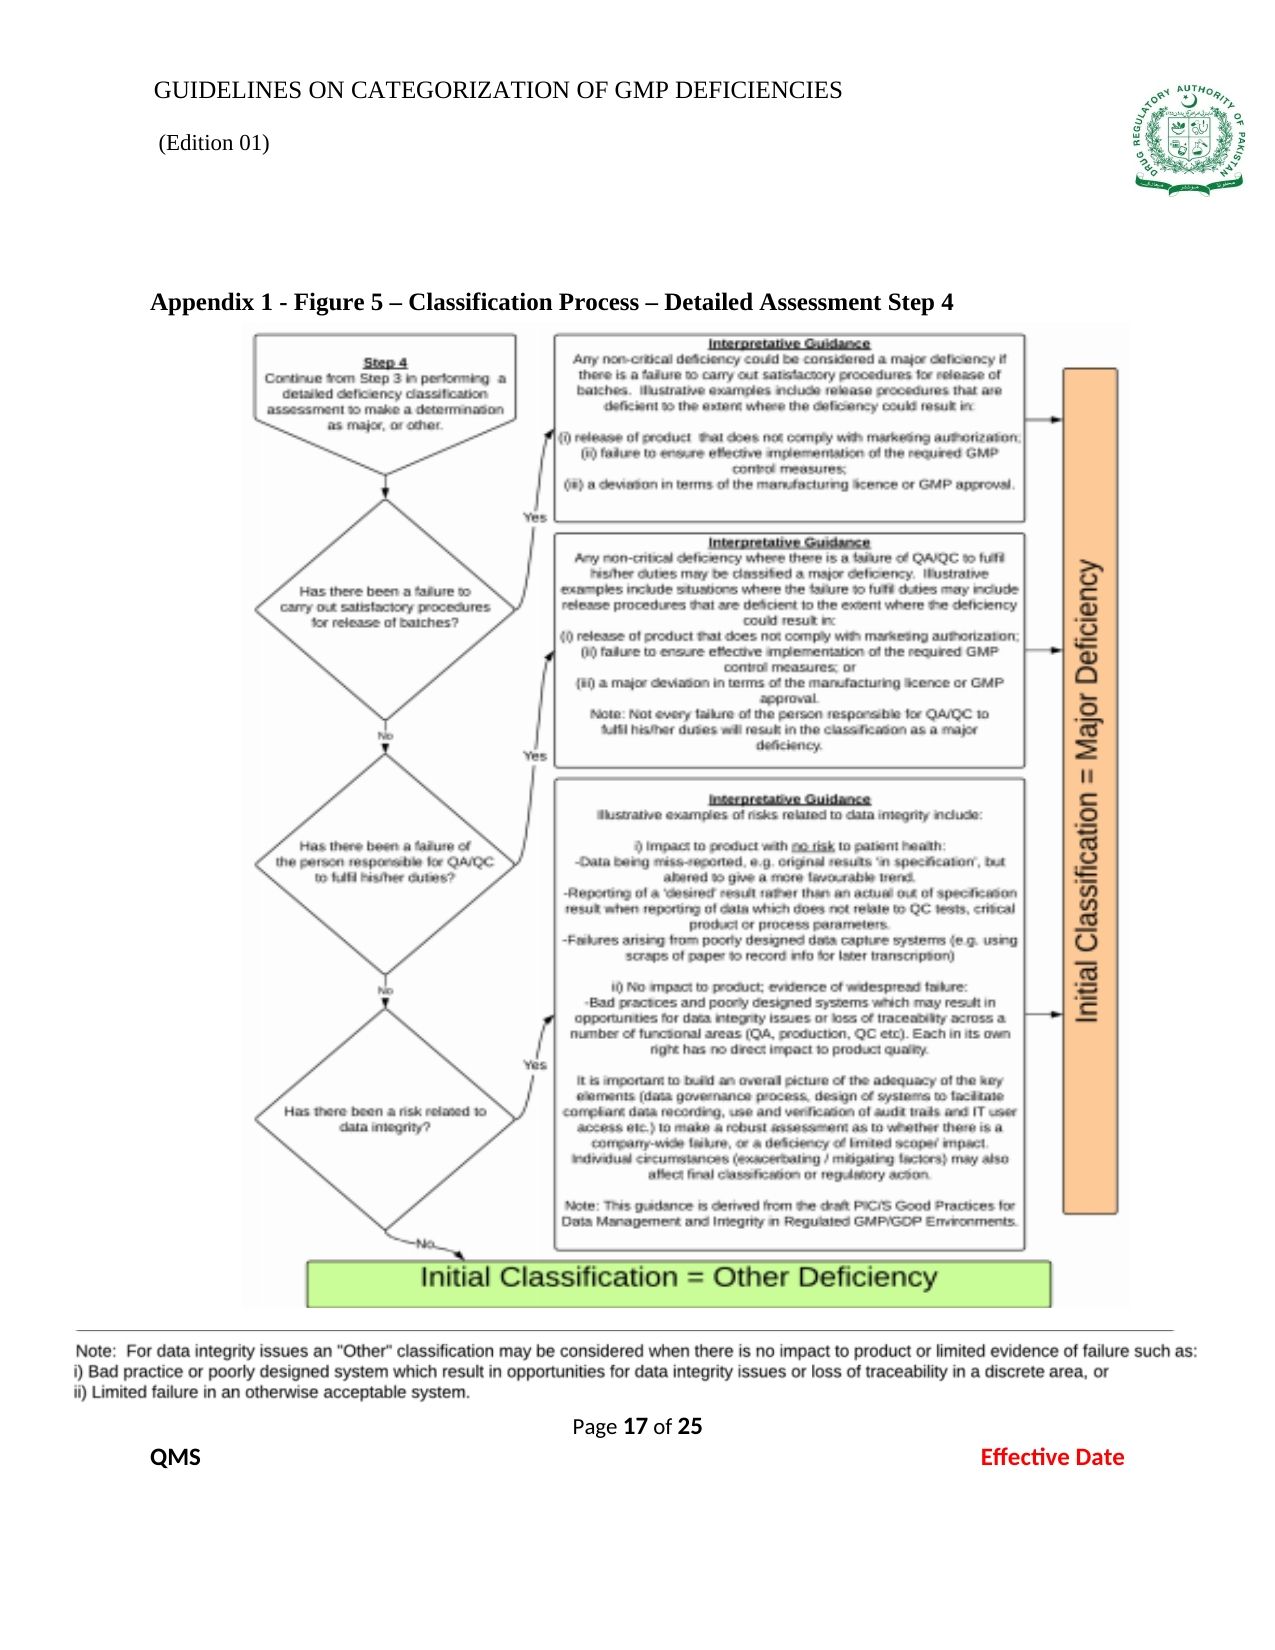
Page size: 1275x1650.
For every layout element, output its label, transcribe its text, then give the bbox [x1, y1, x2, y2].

picture [150, 318, 1132, 1308]
picture [18, 1330, 1275, 1413]
text Appendix 1 - Figure 5 – Classification Process – Detailed Assessment Step 4 [150, 287, 1125, 318]
picture [1132, 84, 1246, 197]
